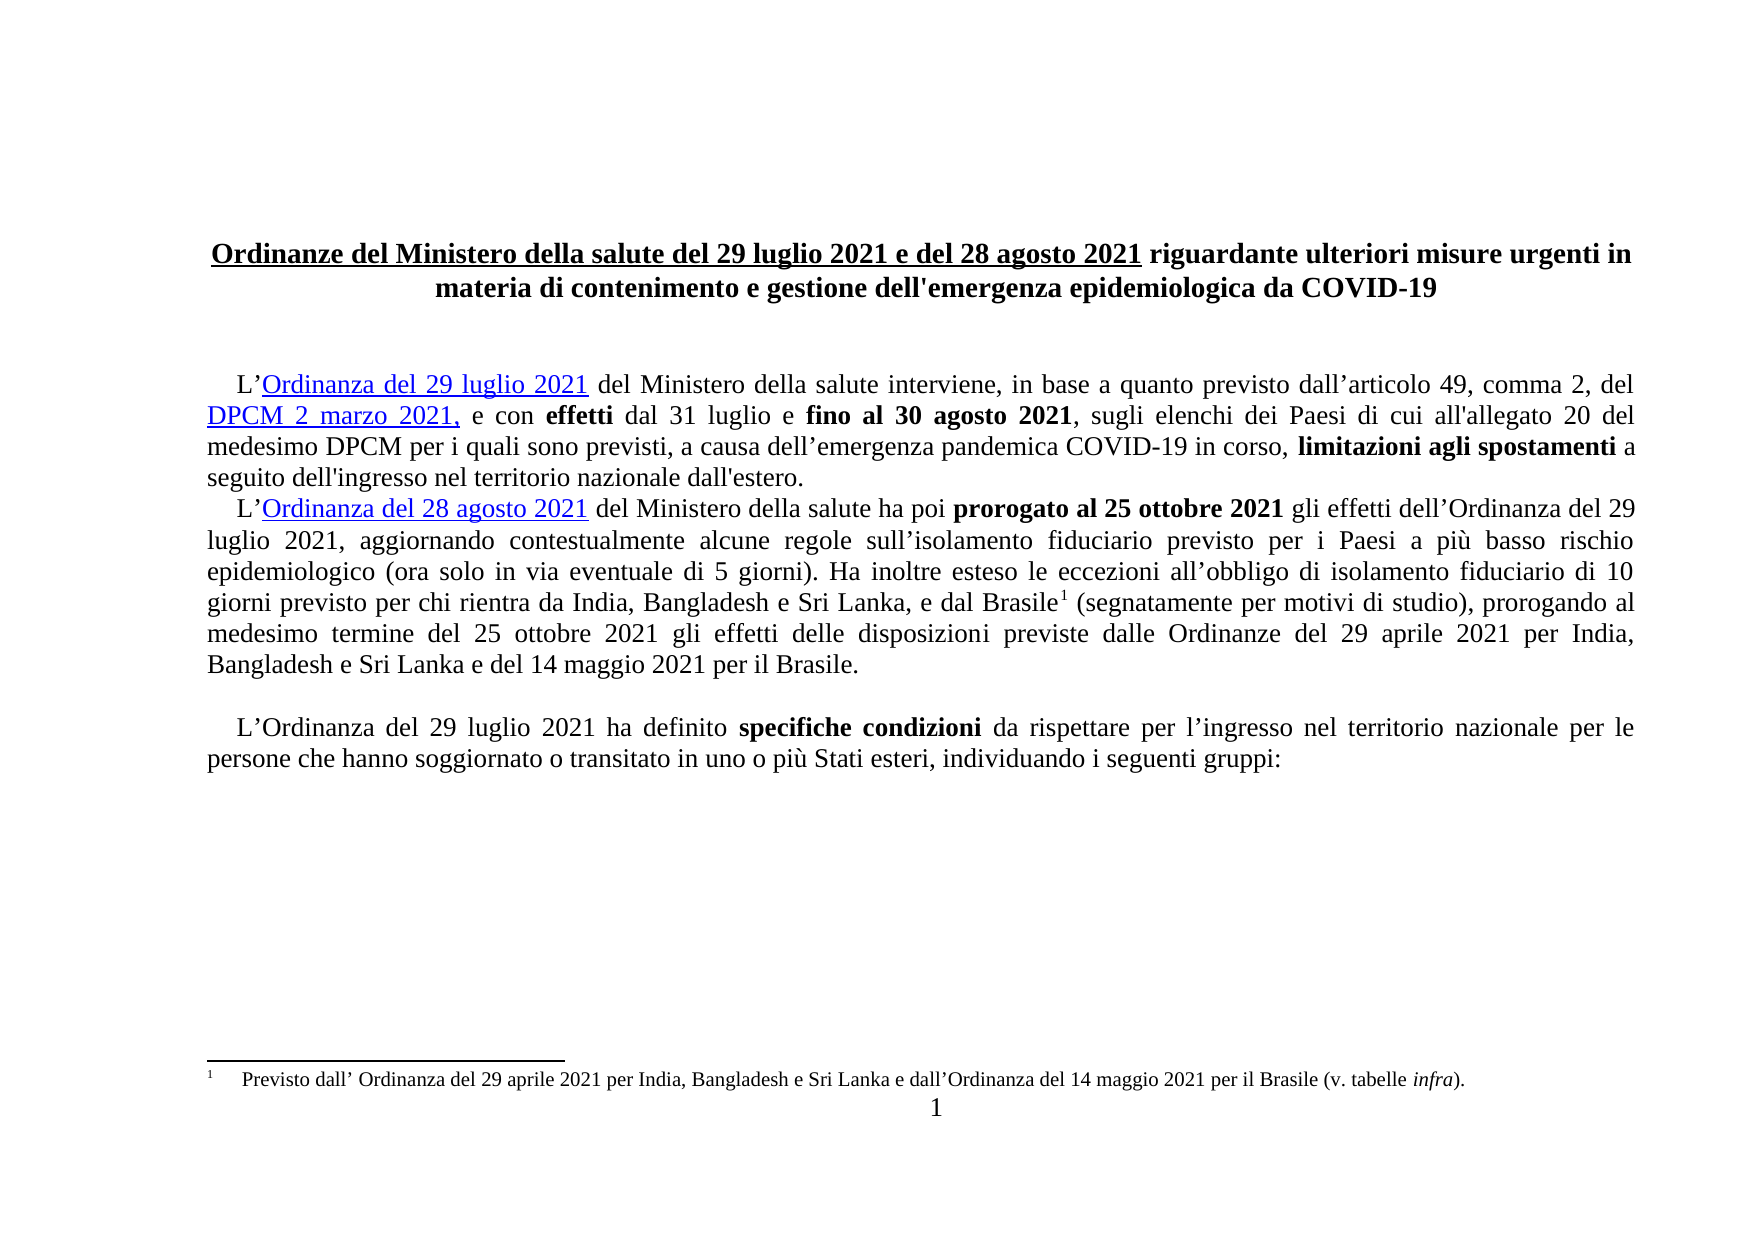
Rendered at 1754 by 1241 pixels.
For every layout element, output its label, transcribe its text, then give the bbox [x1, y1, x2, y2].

text L’Ordinanza del 28 agosto 2021 del Ministero della salute ha poi prorogato al 25 ottobre 2021 gli effetti dell’Ordinanza del 29 luglio 2021, aggiornando contestualmente alcune regole sull’isolamento fiduciario previsto per i Paesi a più basso rischio epidemiologico (ora solo in via eventuale di 5 giorni). Ha inoltre esteso le eccezioni all’obbligo di isolamento fiduciario di 10 giorni previsto per chi rientra da India, Bangladesh e Sri Lanka, e dal Brasile (segnatamente per motivi di studio), prorogando al medesimo termine del 25 ottobre 2021 gli effetti delle disposizioni previste dalle Ordinanze del 29 aprile 2021 per India, Bangladesh e Sri Lanka e del 14 maggio 2021 per il Brasile. [207, 493, 1636, 679]
text L’Ordinanza del 29 luglio 2021 del Ministero della salute interviene, in base a quanto previsto dall’articolo 49, comma 2, del DPCM 2 marzo 2021, e con effetti dal 31 luglio e fino al 30 agosto 2021, sugli elenchi dei Paesi di cui all'allegato 20 del medesimo DPCM per i quali sono previsti, a causa dell’emergenza pandemica COVID-19 in corso, limitazioni agli spostamenti a seguito dell'ingresso nel territorio nazionale dall'estero. [207, 368, 1636, 493]
text L’Ordinanza del 29 luglio 2021 ha definito specifiche condizioni da rispettare per l’ingresso nel territorio nazionale per le persone che hanno soggiornato o transitato in uno o più Stati esteri, individuando i seguenti gruppi: [207, 711, 1636, 773]
subtitle Ordinanze del Ministero della salute del 29 luglio 2021 e del 28 agosto 2021 riguardante ulteriori misure urgenti in materia di contenimento e gestione dell'emergenza epidemiologica da COVID-19 [207, 236, 1636, 303]
